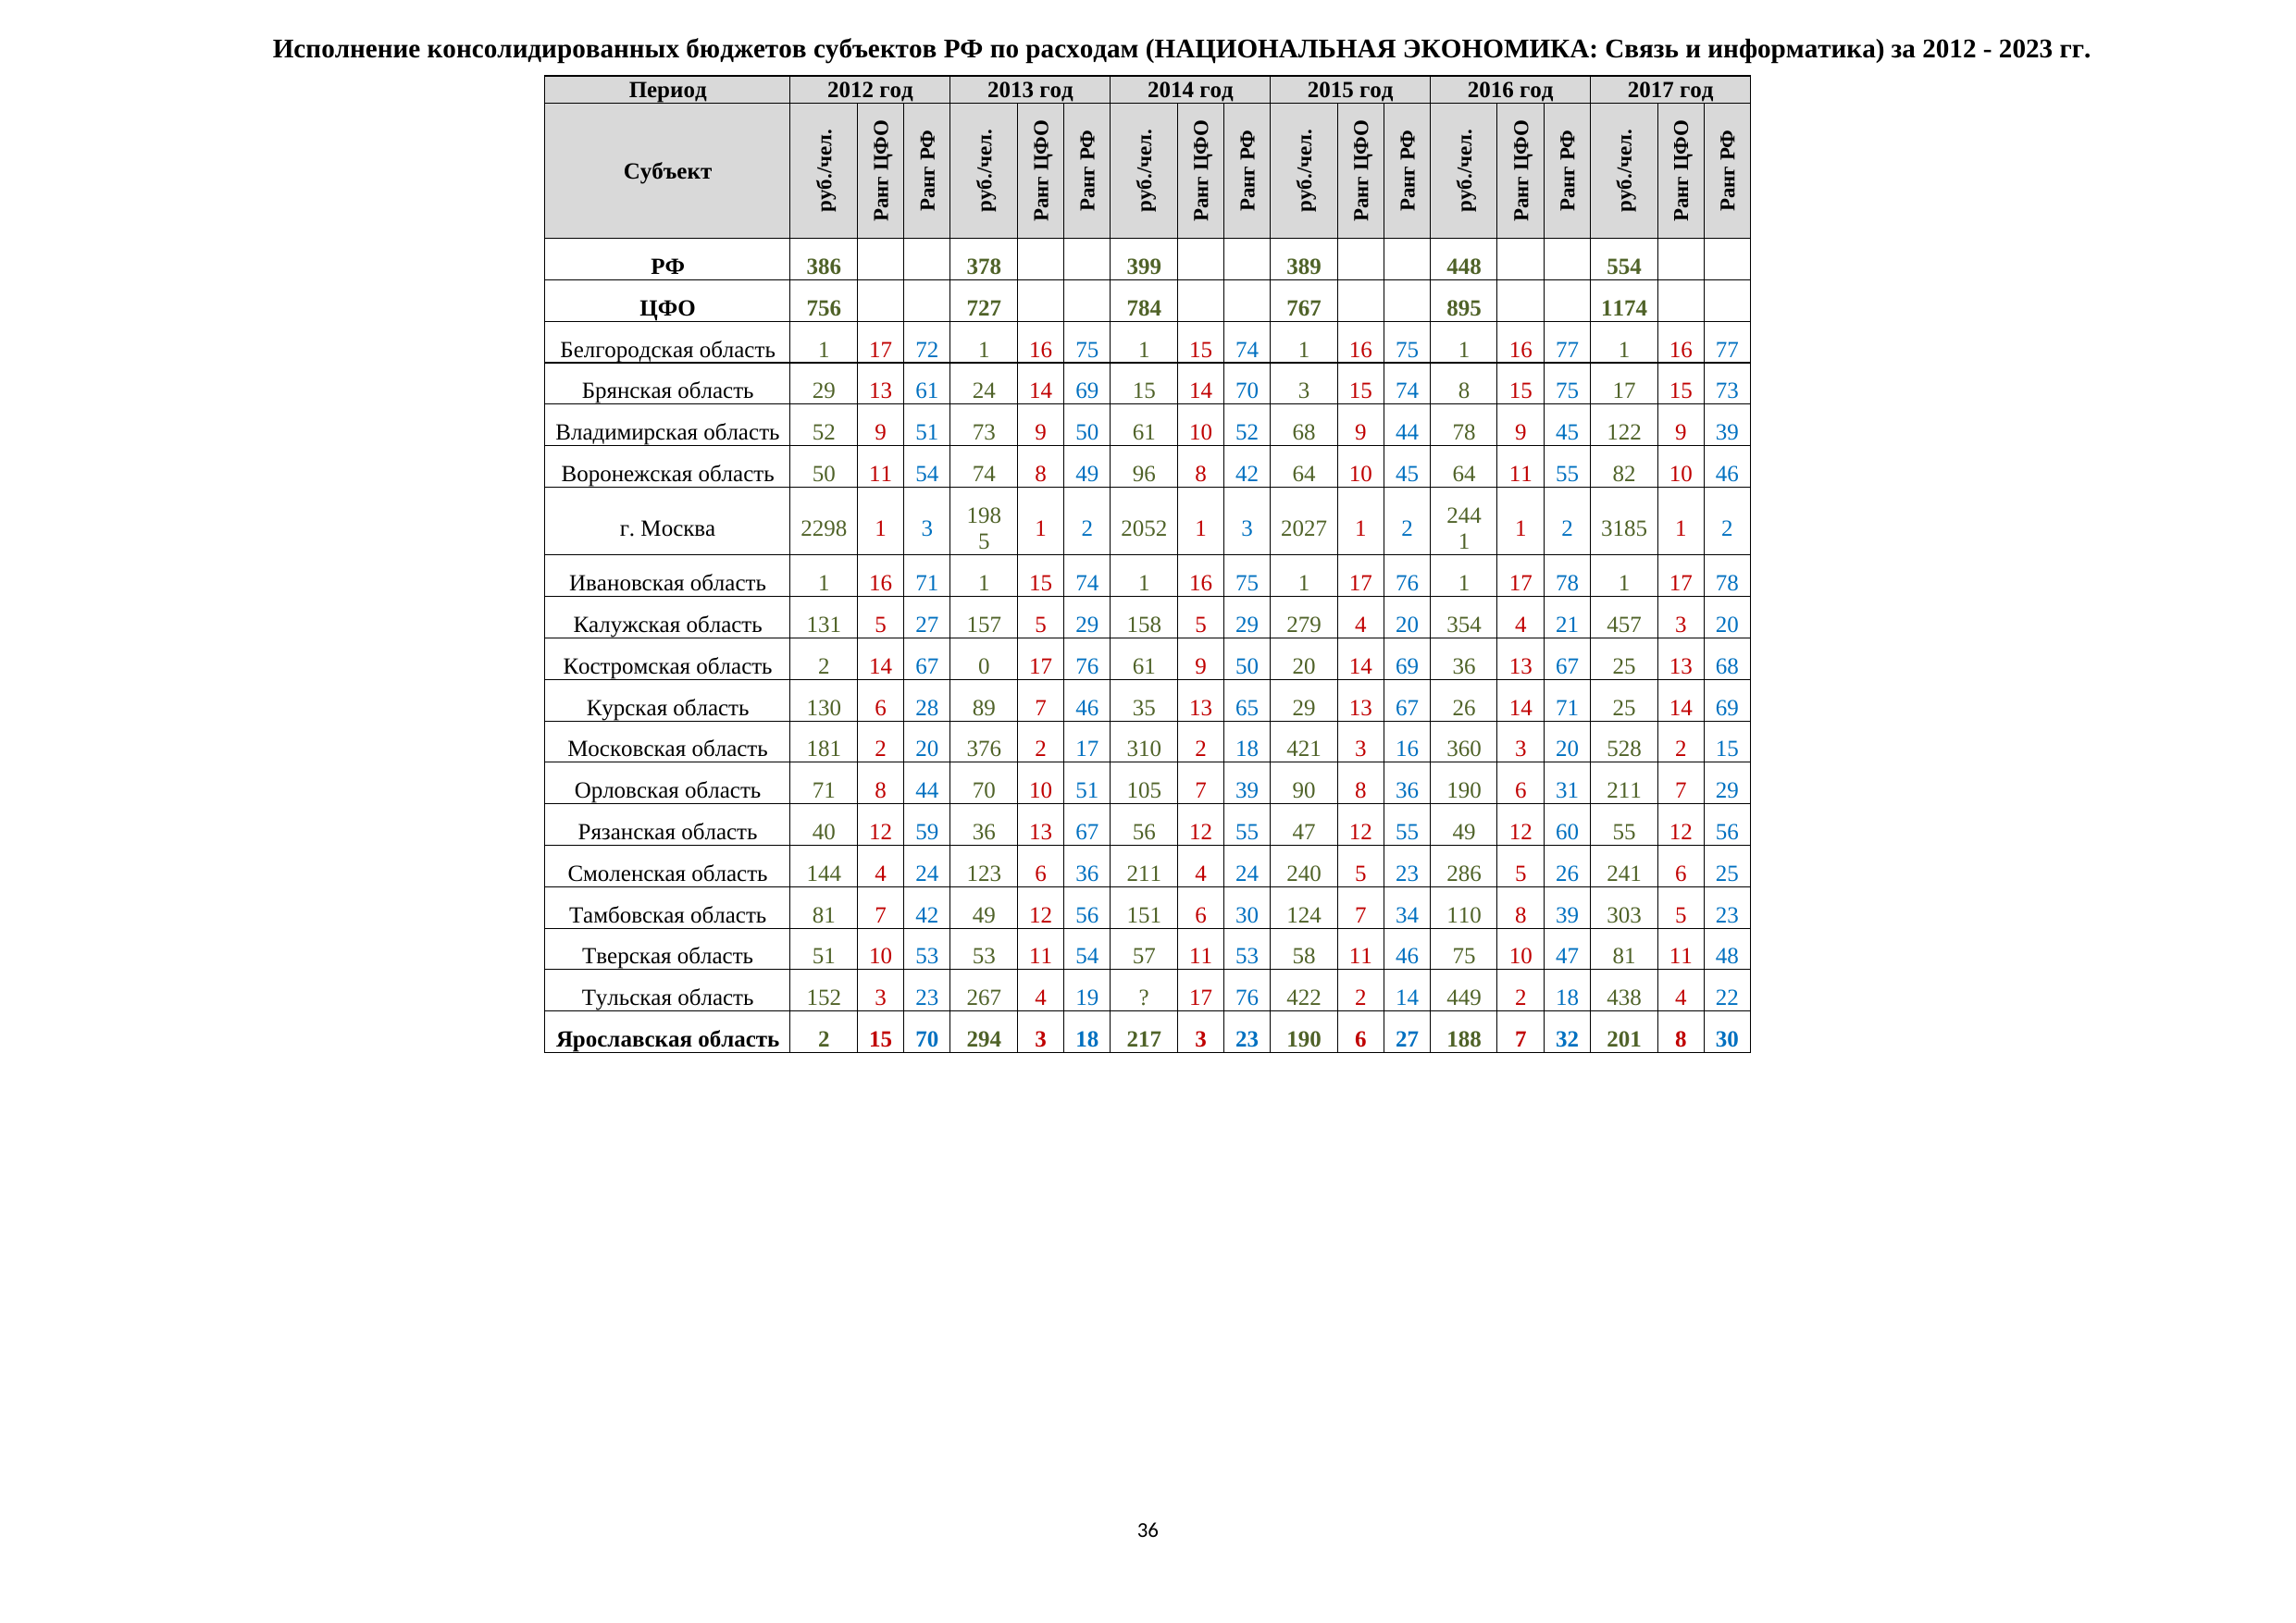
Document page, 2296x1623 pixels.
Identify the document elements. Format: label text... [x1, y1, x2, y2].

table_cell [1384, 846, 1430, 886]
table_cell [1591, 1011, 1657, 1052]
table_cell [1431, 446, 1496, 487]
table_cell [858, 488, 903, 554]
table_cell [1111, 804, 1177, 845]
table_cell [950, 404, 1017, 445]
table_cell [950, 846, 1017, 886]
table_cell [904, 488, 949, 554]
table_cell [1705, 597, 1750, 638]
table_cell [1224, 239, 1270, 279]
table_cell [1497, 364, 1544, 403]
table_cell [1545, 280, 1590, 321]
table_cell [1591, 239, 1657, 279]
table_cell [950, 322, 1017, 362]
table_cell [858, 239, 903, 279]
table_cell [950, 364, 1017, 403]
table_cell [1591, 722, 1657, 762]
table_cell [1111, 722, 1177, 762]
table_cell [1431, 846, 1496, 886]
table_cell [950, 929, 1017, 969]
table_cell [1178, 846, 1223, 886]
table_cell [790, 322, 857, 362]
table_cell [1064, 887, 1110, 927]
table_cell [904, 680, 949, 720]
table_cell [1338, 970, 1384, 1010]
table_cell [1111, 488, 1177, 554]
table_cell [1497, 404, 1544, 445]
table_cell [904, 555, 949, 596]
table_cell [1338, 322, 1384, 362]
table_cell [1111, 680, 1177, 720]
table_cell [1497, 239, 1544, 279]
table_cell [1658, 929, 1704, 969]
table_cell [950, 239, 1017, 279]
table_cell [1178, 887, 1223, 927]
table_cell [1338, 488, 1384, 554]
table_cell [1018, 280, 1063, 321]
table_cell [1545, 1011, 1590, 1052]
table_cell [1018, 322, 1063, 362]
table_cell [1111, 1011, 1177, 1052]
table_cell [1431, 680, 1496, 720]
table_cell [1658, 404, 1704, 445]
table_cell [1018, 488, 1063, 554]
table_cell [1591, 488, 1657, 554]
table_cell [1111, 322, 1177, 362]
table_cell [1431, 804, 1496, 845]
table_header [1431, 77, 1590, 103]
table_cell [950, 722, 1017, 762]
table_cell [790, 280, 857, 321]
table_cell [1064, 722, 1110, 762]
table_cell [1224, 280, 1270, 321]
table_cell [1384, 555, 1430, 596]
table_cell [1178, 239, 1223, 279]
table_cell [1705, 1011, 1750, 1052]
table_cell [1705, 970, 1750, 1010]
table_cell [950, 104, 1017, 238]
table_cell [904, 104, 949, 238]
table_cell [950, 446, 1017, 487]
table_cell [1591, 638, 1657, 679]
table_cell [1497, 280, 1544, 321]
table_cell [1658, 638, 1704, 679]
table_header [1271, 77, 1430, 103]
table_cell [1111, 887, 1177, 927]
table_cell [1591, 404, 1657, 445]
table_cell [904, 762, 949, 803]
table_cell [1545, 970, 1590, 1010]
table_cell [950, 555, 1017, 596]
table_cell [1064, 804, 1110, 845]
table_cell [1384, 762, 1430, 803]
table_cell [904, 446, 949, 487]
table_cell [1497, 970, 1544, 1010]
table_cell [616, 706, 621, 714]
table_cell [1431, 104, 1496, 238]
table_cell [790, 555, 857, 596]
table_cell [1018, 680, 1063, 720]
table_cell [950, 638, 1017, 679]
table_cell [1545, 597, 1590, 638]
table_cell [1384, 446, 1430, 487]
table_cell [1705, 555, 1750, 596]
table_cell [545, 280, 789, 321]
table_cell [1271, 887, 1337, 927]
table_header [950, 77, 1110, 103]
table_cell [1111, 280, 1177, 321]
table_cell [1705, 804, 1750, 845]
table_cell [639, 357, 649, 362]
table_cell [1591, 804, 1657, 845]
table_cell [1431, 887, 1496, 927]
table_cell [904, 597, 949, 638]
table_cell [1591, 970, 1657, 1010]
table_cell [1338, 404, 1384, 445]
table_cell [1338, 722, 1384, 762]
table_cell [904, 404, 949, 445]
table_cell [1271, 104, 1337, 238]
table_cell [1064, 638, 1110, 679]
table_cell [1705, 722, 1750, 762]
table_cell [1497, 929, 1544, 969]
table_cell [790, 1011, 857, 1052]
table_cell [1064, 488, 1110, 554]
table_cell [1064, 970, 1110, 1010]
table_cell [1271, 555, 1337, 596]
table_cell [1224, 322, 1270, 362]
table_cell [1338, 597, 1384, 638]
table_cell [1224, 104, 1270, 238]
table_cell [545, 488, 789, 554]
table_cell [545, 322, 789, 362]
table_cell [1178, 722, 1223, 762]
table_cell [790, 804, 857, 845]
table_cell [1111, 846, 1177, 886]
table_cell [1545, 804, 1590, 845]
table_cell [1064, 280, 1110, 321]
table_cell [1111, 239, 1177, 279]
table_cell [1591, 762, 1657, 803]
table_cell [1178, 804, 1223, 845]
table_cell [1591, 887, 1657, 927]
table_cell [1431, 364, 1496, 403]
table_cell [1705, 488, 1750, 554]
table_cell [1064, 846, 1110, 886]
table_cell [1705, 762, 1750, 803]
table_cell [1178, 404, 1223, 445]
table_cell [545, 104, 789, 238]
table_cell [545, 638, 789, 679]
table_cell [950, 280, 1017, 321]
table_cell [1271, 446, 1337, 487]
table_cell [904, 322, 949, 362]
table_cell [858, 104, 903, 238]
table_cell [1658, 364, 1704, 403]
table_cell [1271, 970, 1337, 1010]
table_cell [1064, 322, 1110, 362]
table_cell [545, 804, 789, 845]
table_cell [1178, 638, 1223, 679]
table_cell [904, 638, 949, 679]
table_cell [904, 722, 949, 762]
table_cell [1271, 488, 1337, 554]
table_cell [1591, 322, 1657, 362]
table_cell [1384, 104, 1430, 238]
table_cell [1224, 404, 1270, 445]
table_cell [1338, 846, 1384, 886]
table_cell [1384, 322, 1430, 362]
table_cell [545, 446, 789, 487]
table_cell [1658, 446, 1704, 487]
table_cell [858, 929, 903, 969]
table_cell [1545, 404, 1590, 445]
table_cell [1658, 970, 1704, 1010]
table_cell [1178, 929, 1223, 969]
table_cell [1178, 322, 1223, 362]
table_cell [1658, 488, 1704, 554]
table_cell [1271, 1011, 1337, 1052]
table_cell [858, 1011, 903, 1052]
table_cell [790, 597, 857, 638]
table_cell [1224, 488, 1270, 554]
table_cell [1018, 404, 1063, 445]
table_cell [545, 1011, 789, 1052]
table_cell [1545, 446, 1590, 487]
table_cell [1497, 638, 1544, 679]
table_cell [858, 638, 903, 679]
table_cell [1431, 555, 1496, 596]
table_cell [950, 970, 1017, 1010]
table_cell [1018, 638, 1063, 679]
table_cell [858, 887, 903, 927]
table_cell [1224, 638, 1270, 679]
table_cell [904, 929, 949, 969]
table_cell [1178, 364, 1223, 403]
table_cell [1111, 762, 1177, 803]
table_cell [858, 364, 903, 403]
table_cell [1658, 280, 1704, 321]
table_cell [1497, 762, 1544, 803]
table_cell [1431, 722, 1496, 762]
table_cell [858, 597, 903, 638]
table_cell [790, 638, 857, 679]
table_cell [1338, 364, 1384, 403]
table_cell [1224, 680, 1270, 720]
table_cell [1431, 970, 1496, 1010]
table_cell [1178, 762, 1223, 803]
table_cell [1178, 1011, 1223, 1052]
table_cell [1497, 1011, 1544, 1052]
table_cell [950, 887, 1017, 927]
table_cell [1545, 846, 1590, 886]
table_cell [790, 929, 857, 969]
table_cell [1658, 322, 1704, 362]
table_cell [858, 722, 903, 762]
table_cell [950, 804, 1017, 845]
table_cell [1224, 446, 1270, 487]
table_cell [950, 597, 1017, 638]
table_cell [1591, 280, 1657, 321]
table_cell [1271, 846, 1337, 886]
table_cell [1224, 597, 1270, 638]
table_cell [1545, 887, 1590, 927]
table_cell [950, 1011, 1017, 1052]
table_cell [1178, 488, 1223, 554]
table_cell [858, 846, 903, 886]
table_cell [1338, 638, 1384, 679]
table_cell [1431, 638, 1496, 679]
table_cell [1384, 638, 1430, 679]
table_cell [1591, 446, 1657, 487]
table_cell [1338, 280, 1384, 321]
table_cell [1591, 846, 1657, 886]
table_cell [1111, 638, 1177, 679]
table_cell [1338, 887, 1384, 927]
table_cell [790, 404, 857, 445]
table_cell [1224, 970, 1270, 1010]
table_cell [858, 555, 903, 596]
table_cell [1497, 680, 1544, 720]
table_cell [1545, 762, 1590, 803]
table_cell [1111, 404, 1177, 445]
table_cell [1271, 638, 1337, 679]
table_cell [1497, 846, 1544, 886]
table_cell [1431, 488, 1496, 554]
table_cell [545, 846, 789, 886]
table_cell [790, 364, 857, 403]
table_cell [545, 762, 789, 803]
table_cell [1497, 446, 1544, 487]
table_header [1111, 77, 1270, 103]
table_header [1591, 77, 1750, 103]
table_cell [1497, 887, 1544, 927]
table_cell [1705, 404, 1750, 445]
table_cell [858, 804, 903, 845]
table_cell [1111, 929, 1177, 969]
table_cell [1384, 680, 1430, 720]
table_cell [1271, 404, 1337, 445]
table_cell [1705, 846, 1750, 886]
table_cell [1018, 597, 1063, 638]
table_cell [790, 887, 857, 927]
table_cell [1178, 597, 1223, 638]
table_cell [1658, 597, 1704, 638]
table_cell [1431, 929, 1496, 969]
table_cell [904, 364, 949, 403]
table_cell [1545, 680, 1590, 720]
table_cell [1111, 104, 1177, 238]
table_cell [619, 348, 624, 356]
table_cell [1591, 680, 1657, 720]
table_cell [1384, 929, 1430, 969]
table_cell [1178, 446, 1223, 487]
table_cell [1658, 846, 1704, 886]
subtitle Исполнение консолидированных бюджетов субъектов РФ по расходам (НАЦИОНАЛЬНАЯ ЭКОНОМИКА: Связь и информатика) за 2012 - 2023 гг. [102, 32, 2263, 64]
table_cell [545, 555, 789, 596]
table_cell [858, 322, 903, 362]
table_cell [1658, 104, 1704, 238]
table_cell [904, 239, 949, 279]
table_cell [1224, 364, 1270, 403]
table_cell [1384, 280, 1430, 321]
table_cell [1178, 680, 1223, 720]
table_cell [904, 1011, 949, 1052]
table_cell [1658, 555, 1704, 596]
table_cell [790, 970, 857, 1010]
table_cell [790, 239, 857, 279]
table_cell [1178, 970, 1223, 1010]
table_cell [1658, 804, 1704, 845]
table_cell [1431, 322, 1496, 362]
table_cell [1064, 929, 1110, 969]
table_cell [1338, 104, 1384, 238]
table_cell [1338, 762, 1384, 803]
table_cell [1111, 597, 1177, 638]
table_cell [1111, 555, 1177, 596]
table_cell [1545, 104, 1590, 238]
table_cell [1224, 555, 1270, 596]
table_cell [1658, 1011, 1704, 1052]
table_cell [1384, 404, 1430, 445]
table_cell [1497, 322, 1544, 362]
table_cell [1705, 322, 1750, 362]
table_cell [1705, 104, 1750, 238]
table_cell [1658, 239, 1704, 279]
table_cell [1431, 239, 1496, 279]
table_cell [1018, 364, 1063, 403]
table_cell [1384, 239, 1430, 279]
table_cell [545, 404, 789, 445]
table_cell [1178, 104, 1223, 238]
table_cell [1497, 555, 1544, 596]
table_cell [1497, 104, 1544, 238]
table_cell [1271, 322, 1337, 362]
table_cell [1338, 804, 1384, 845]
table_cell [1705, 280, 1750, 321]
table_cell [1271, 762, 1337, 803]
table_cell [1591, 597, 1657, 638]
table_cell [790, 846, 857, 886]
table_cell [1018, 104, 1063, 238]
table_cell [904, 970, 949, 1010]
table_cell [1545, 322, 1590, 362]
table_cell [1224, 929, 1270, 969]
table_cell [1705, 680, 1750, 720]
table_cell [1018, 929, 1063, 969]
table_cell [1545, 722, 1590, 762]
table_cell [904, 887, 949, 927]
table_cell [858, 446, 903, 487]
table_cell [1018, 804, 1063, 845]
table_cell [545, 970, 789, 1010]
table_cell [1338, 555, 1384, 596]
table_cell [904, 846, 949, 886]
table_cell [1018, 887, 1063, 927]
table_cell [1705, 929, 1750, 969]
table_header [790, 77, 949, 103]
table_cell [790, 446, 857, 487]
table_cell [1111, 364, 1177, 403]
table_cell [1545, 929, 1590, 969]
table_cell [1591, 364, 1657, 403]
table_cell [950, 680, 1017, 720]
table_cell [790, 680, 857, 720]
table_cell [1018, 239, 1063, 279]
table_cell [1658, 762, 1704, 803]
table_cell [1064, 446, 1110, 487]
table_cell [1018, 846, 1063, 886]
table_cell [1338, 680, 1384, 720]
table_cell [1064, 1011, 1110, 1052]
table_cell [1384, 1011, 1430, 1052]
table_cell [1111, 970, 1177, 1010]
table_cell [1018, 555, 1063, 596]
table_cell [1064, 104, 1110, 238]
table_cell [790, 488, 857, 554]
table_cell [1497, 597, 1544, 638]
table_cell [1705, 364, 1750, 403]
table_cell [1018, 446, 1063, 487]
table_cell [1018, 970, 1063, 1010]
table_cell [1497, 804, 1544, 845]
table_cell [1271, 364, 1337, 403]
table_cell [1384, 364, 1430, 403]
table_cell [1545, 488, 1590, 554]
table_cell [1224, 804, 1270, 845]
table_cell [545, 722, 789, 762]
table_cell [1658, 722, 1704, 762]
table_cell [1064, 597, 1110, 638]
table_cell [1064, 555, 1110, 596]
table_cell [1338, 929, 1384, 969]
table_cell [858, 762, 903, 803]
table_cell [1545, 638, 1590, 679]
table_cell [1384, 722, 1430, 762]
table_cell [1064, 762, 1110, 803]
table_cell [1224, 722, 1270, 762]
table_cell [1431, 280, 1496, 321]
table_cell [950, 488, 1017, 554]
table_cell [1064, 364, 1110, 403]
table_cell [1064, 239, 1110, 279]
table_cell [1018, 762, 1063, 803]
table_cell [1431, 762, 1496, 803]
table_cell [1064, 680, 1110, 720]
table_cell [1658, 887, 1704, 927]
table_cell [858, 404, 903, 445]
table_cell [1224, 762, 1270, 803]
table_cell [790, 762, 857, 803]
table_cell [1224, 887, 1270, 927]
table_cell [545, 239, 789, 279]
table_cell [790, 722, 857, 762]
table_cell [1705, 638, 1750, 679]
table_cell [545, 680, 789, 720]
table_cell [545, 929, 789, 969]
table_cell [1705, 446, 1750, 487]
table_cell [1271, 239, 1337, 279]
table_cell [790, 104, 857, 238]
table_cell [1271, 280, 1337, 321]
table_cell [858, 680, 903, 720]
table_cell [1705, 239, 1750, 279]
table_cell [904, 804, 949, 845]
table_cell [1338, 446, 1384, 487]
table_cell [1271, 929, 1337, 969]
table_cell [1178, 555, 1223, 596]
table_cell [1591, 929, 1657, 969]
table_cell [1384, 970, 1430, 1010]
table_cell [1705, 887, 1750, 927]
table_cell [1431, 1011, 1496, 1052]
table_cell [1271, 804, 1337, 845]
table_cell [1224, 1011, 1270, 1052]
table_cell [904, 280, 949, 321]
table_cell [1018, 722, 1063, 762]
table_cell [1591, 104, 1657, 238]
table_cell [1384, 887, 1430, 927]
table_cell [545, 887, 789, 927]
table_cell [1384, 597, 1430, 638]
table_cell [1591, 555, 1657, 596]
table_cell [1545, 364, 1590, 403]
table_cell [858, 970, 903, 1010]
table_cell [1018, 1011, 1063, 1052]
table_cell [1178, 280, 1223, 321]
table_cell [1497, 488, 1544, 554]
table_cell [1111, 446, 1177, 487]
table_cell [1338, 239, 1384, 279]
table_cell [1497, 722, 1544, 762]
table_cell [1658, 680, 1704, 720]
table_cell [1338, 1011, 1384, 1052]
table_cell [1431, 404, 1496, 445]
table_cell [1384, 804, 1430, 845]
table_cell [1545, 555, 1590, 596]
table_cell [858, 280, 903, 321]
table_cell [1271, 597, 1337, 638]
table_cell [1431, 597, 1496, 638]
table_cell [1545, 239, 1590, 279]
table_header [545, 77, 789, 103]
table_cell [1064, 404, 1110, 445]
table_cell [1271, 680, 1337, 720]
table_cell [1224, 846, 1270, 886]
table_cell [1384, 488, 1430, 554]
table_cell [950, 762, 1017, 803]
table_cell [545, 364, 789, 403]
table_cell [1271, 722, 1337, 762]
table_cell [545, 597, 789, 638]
